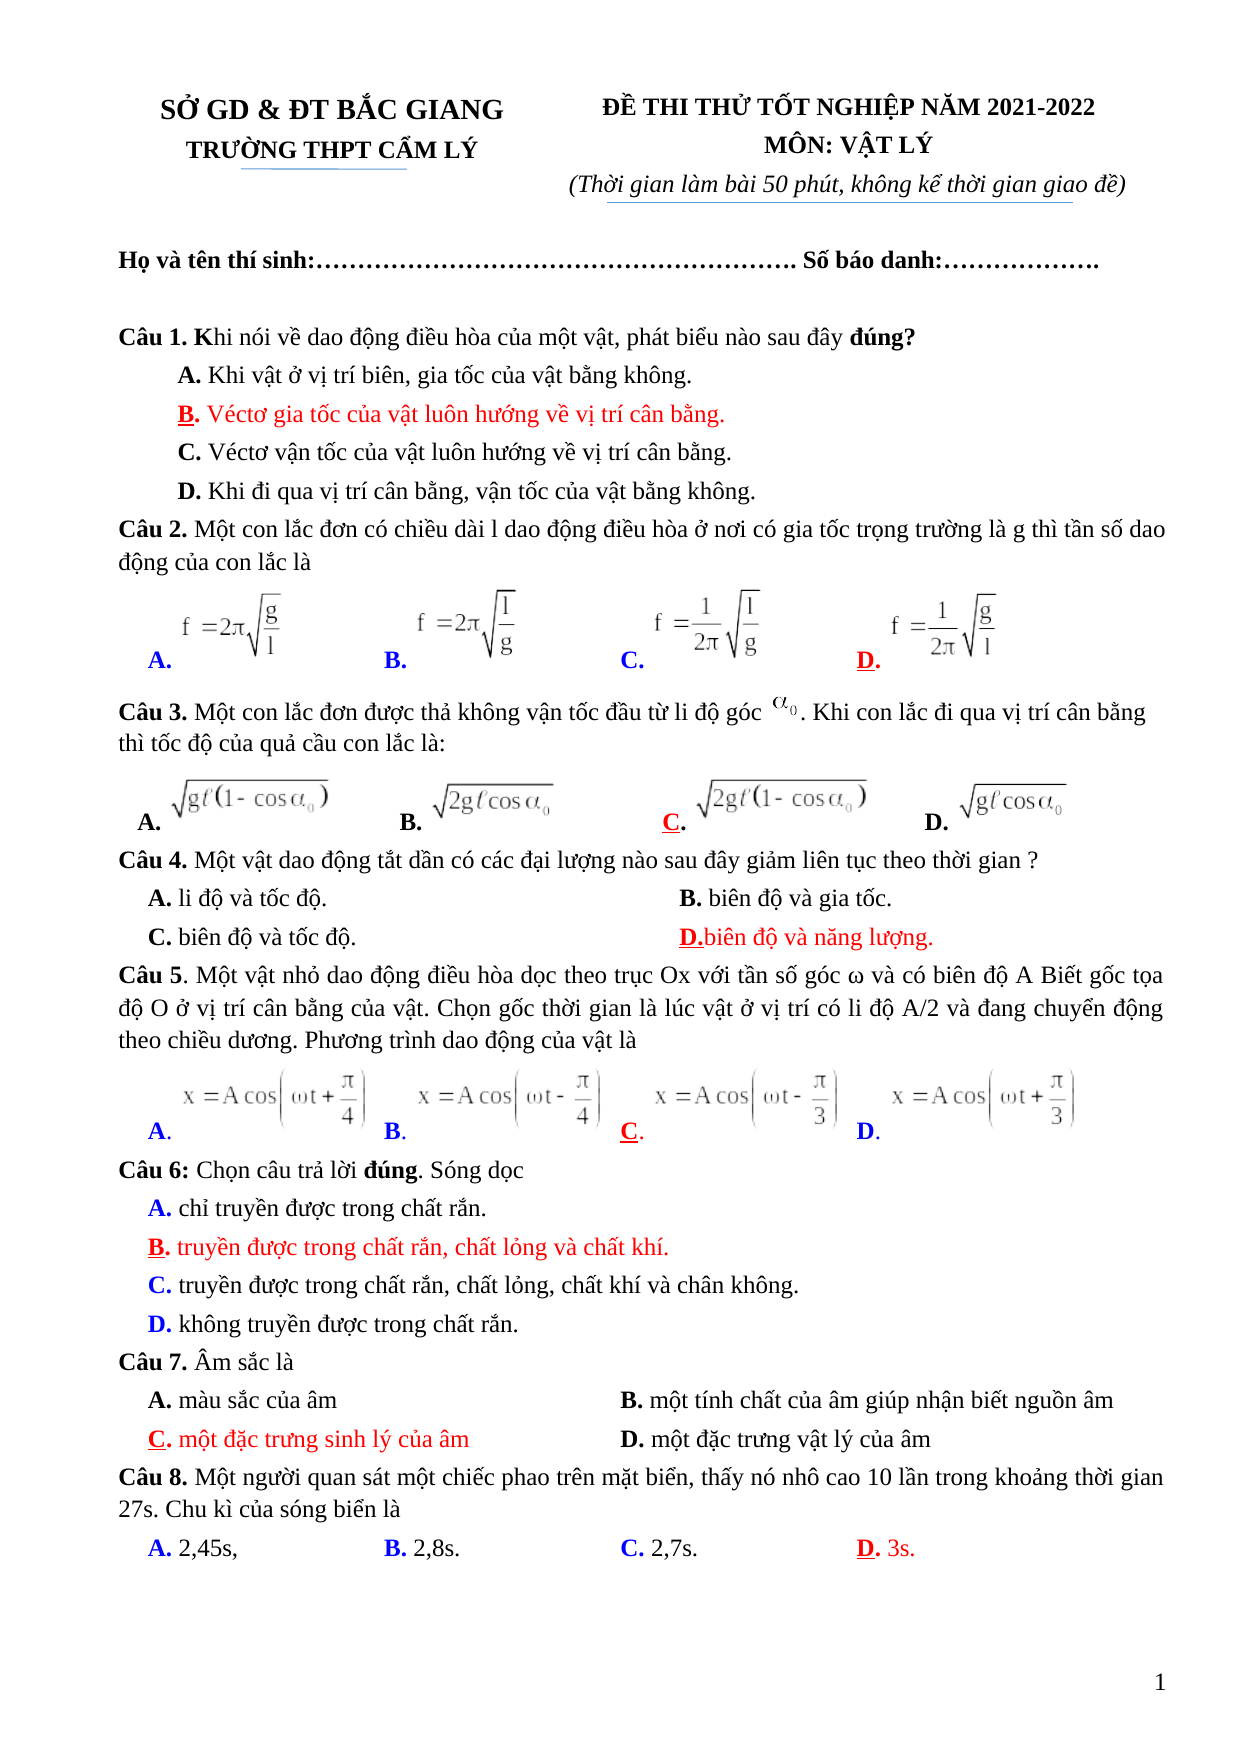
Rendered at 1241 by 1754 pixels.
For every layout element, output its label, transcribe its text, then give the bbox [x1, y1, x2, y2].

text D. Khi đi qua vị trí cân bằng, vận tốc của vật bằng không. [118, 476, 1166, 505]
text C. Véctơ vận tốc của vật luôn hướng về vị trí cân bằng. [118, 437, 1166, 466]
text A. màu sắc của âm B. một tính chất của âm giúp nhận biết nguồn âm [118, 1386, 1201, 1414]
table_header ĐỀ THI THỬ TỐT NGHIỆP NĂM 2021-2022 MÔN: VẬT LÝ (Thời gian làm bài 50 phút, không kể thời gian giao đề) [546, 92, 1151, 207]
text A. B. C. D. [118, 776, 1166, 835]
text A. Khi vật ở vị trí biên, gia tốc của vật bằng không. [118, 361, 1166, 389]
text A. B. C. D. [118, 585, 1201, 674]
text A. chỉ truyền được trong chất rắn. [118, 1193, 1201, 1222]
text Câu 6: Chọn câu trả lời đúng. Sóng dọc [118, 1155, 1166, 1184]
text Câu 8. Một người quan sát một chiếc phao trên mặt biển, thấy nó nhô cao 10 lần trong khoảng thời gian 27s. Chu kì của sóng biển là [118, 1462, 1166, 1523]
text C. truyền được trong chất rắn, chất lỏng, chất khí và chân không. [118, 1270, 1201, 1299]
text A. 2,45s, B. 2,8s. C. 2,7s. D. 3s. [118, 1533, 1201, 1562]
text Câu 1. Khi nói về dao động điều hòa của một vật, phát biểu nào sau đây đúng? [118, 322, 1166, 351]
table_header SỞ GD & ĐT BẮC GIANG TRƯỜNG THPT CẨM LÝ [118, 92, 546, 207]
text Câu 5. Một vật nhỏ dao động điều hòa dọc theo trục Ox với tần số góc ω và có biên độ A Biết gốc tọa độ O ở vị trí cân bằng của vật. Chọn gốc thời gian là lúc vật ở vị trí có li độ A/2 và đang chuyển động theo chiều dương. Phương trình dao động của vật là [118, 960, 1166, 1053]
text B. Véctơ gia tốc của vật luôn hướng về vị trí cân bằng. [118, 399, 1166, 428]
text B. truyền được trong chất rắn, chất lỏng và chất khí. [118, 1232, 1201, 1261]
text Câu 3. Một con lắc đơn được thả không vận tốc đầu từ li độ góc . Khi con lắc đi qua vị trí cân bằng thì tốc độ của quả cầu con lắc là: [118, 683, 1166, 757]
text Họ và tên thí sinh:…………………………………………………. Số báo danh:………………. [118, 245, 1166, 274]
text A. B. C. D. [118, 1063, 1201, 1145]
text A. li độ và tốc độ. B. biên độ và gia tốc. [118, 883, 1166, 912]
text Câu 2. Một con lắc đơn có chiều dài l dao động điều hòa ở nơi có gia tốc trọng trường là g thì tần số dao động của con lắc là [118, 514, 1166, 575]
text C. biên độ và tốc độ. D.biên độ và năng lượng. [118, 922, 1166, 951]
text D. không truyền được trong chất rắn. [118, 1309, 1201, 1337]
text Câu 4. Một vật dao động tắt dần có các đại lượng nào sau đây giảm liên tục theo thời gian ? [118, 845, 1166, 874]
text Câu 7. Âm sắc là [118, 1347, 1166, 1376]
text C. một đặc trưng sinh lý của âm D. một đặc trưng vật lý của âm [118, 1424, 1201, 1453]
